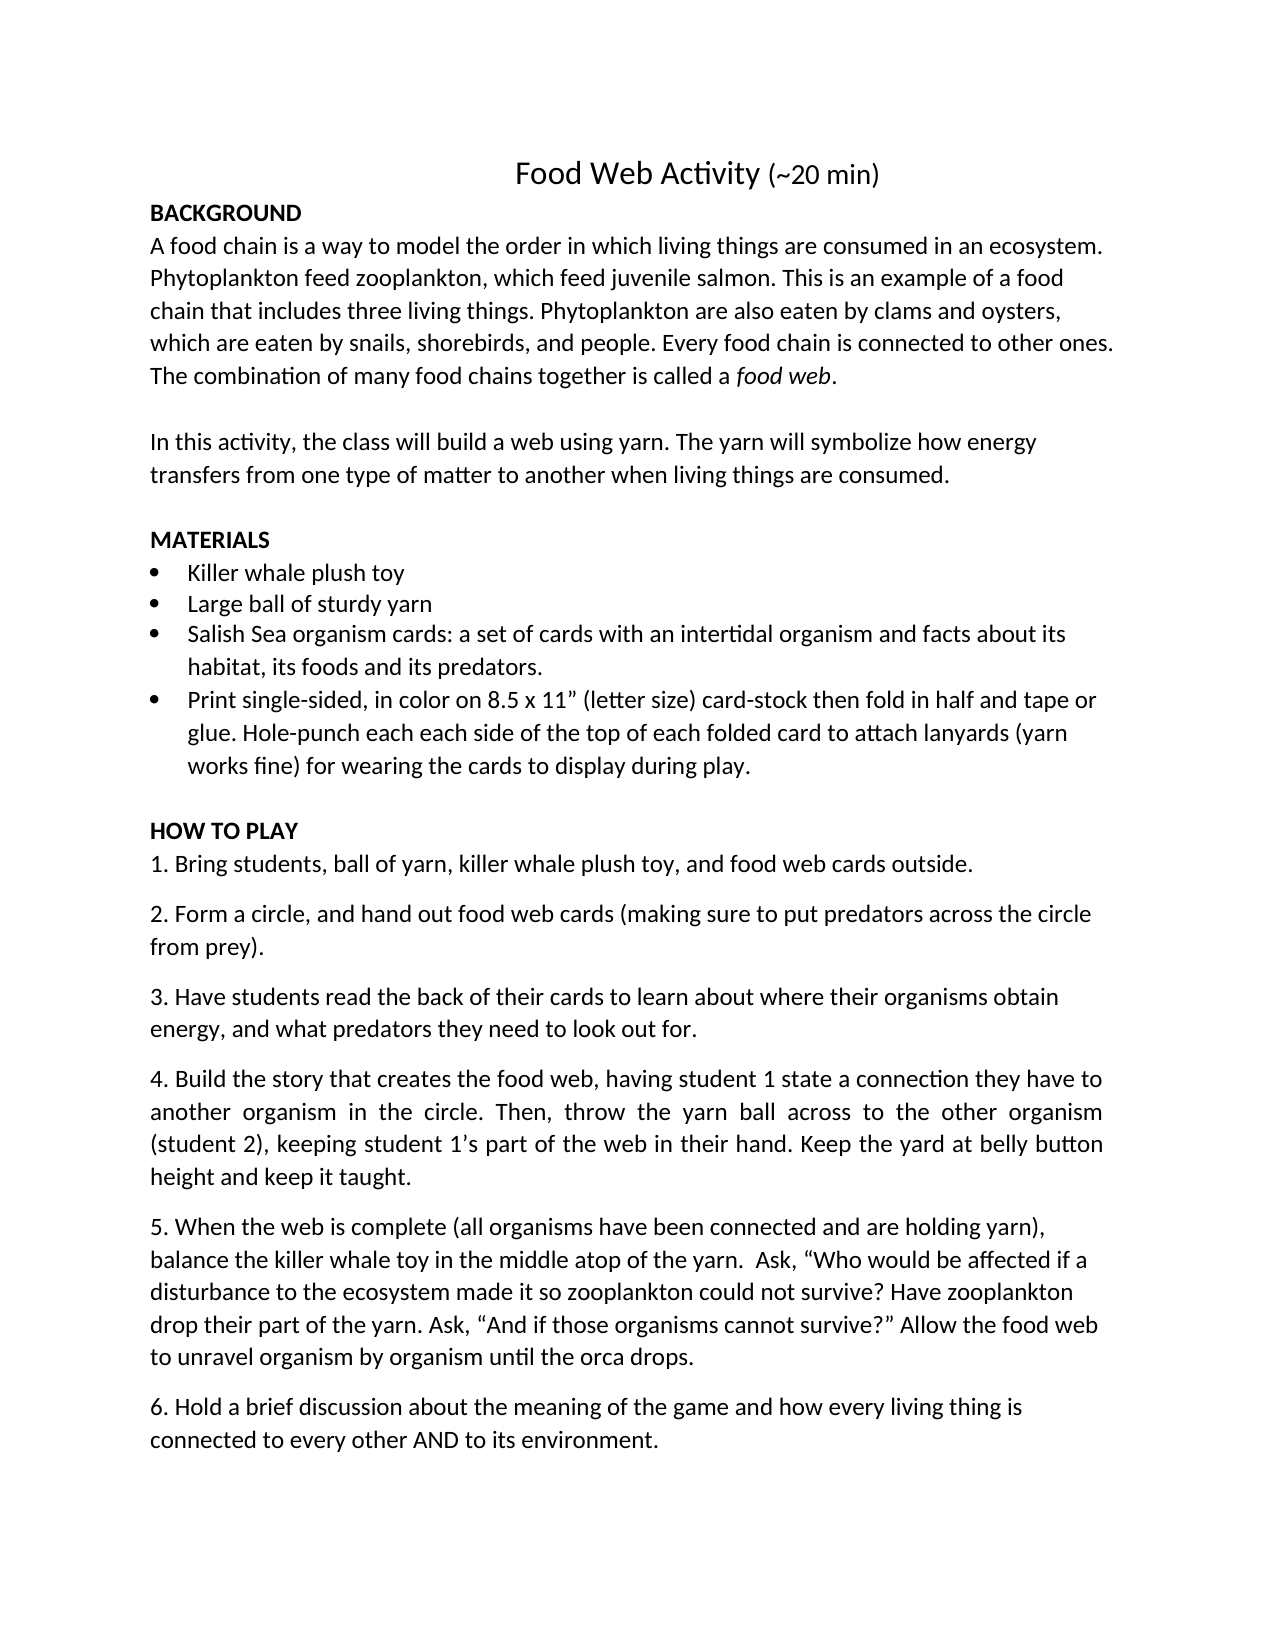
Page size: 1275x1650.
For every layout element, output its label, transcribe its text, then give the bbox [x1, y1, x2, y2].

text 6. Hold a brief discussion about the meaning of the game and how every living thing is connected to every other AND to its environment. [150, 1391, 1057, 1454]
text 1. Bring students, ball of yarn, killer whale plush toy, and food web cards outside. [150, 848, 1131, 879]
text In this activity, the class will build a web using yarn. The yarn will symbolize how energy transfers from one type of matter to another when living things are consumed. [150, 426, 1119, 490]
text 5. When the web is complete (all organisms have been connected and are holding yarn), balance the killer whale toy in the middle atop of the yarn. Ask, “Who would be affected if a disturbance to the ecosystem made it so zooplankton could not survive? Have zooplankton drop their part of the yarn. Ask, “And if those organisms cannot survive?” Allow the food web to unravel organism by organism until the orca drops. [150, 1211, 1123, 1372]
list Killer whale plush toy [150, 557, 1131, 588]
text A food chain is a way to model the order in which living things are consumed in an ecosystem. Phytoplankton feed zooplankton, which feed juvenile salmon. This is an example of a food chain that includes three living things. Phytoplankton are also eaten by clams and oysters, which are eaten by snails, shorebirds, and people. Every food chain is connected to other ones. The combination of many food chains together is called a food web. [150, 230, 1124, 391]
text HOW TO PLAY [150, 815, 1131, 846]
list Large ball of sturdy yarn [150, 588, 1131, 618]
text MATERIALS [150, 524, 1131, 555]
list Print single-sided, in color on 8.5 x 11” (letter size) card-stock then fold in half and tape or glue. Hole-punch each each side of the top of each folded card to attach lanyards (yarn works fine) for wearing the cards to display during play. [150, 684, 1112, 781]
text 2. Form a circle, and hand out food web cards (making sure to put predators across the circle from prey). [150, 898, 1096, 961]
text BACKGROUND [150, 197, 307, 228]
text Food Web Activity (~20 min) [515, 154, 1131, 194]
list Salish Sea organism cards: a set of cards with an intertidal organism and facts about its habitat, its foods and its predators. [150, 618, 1110, 682]
text 3. Have students read the back of their cards to learn about where their organisms obtain energy, and what predators they need to look out for. [150, 981, 1064, 1044]
text 4. Build the story that creates the food web, having student 1 state a connection they have to another organism in the circle. Then, throw the yarn ball across to the other organism (student 2), keeping student 1’s part of the web in their hand. Keep the yard at belly button height and keep it taught. [150, 1063, 1105, 1192]
